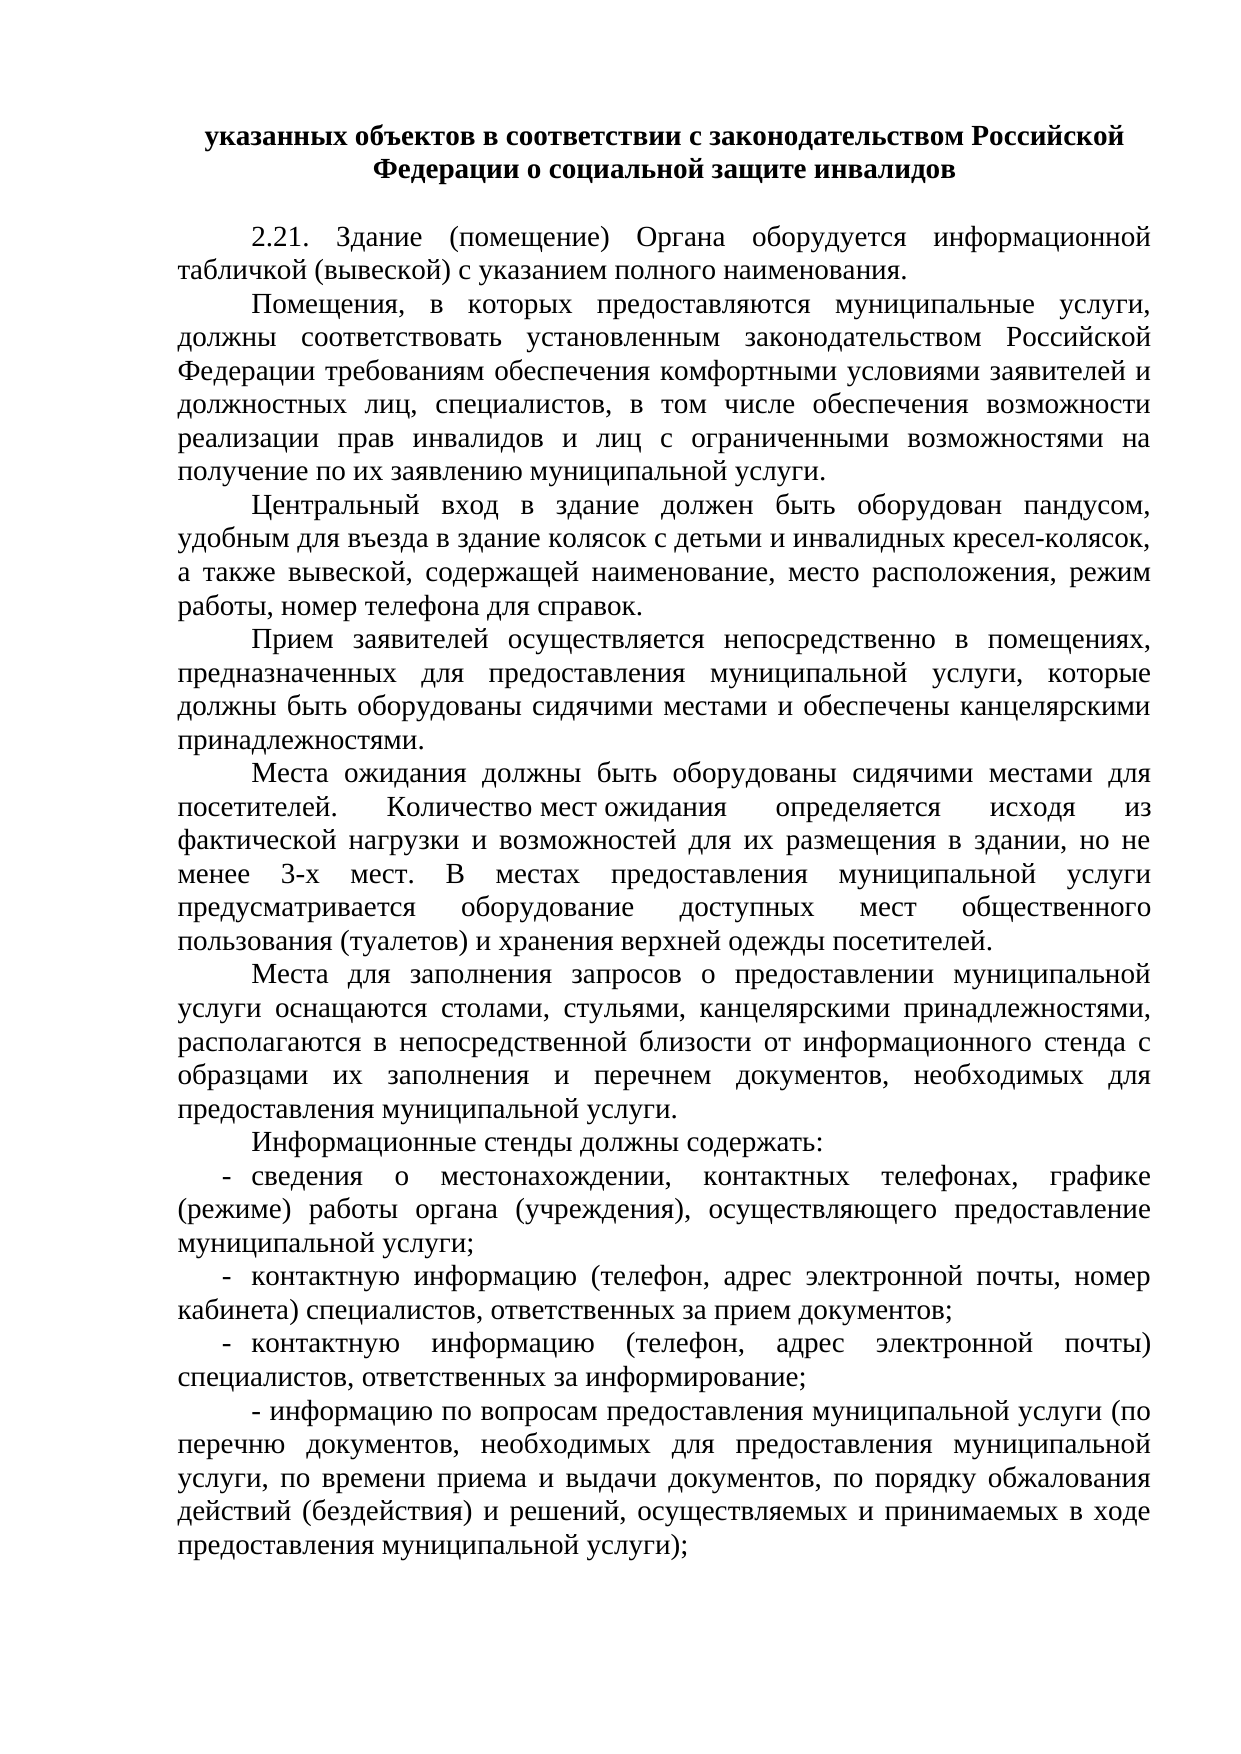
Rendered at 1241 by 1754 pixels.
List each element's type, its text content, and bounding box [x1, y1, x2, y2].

text Места ожидания должны быть оборудованы сидячими местами для посетителей. Количество мест ожидания определяется исходя из фактической нагрузки и возможностей для их размещения в здании, но не менее 3-х мест. В местах предоставления муниципальной услуги предусматривается оборудование доступных мест общественного пользования (туалетов) и хранения верхней одежды посетителей. [177, 755, 1152, 957]
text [177, 118, 1152, 185]
list контактную информацию (телефон, адрес электронной почты) специалистов, ответственных за информирование; [177, 1326, 1152, 1393]
text Центральный вход в здание должен быть оборудован пандусом, удобным для въезда в здание колясок с детьми и инвалидных кресел-колясок, а также вывеской, содержащей наименование, место расположения, режим работы, номер телефона для справок. [177, 487, 1152, 621]
text - информацию по вопросам предоставления муниципальной услуги (по перечню документов, необходимых для предоставления муниципальной услуги, по времени приема и выдачи документов, по порядку обжалования действий (бездействия) и решений, осуществляемых и принимаемых в ходе предоставления муниципальной услуги); [177, 1393, 1152, 1560]
list контактную информацию (телефон, адрес электронной почты, номер кабинета) специалистов, ответственных за прием документов; [177, 1258, 1152, 1326]
text Помещения, в которых предоставляются муниципальные услуги, должны соответствовать установленным законодательством Российской Федерации требованиям обеспечения комфортными условиями заявителей и должностных лиц, специалистов, в том числе обеспечения возможности реализации прав инвалидов и лиц с ограниченными возможностями на получение по их заявлению муниципальной услуги. [177, 286, 1152, 487]
text Места для заполнения запросов о предоставлении муниципальной услуги оснащаются столами, стульями, канцелярскими принадлежностями, располагаются в непосредственной близости от информационного стенда с образцами их заполнения и перечнем документов, необходимых для предоставления муниципальной услуги. [177, 957, 1152, 1124]
list сведения о местонахождении, контактных телефонах, графике (режиме) работы органа (учреждения), осуществляющего предоставление муниципальной услуги; [177, 1158, 1152, 1258]
text 2.21. Здание (помещение) Органа оборудуется информационной табличкой (вывеской) с указанием полного наименования. [177, 219, 1152, 286]
text Информационные стенды должны содержать: [177, 1124, 1152, 1158]
text Прием заявителей осуществляется непосредственно в помещениях, предназначенных для предоставления муниципальной услуги, которые должны быть оборудованы сидячими местами и обеспечены канцелярскими принадлежностями. [177, 621, 1152, 755]
